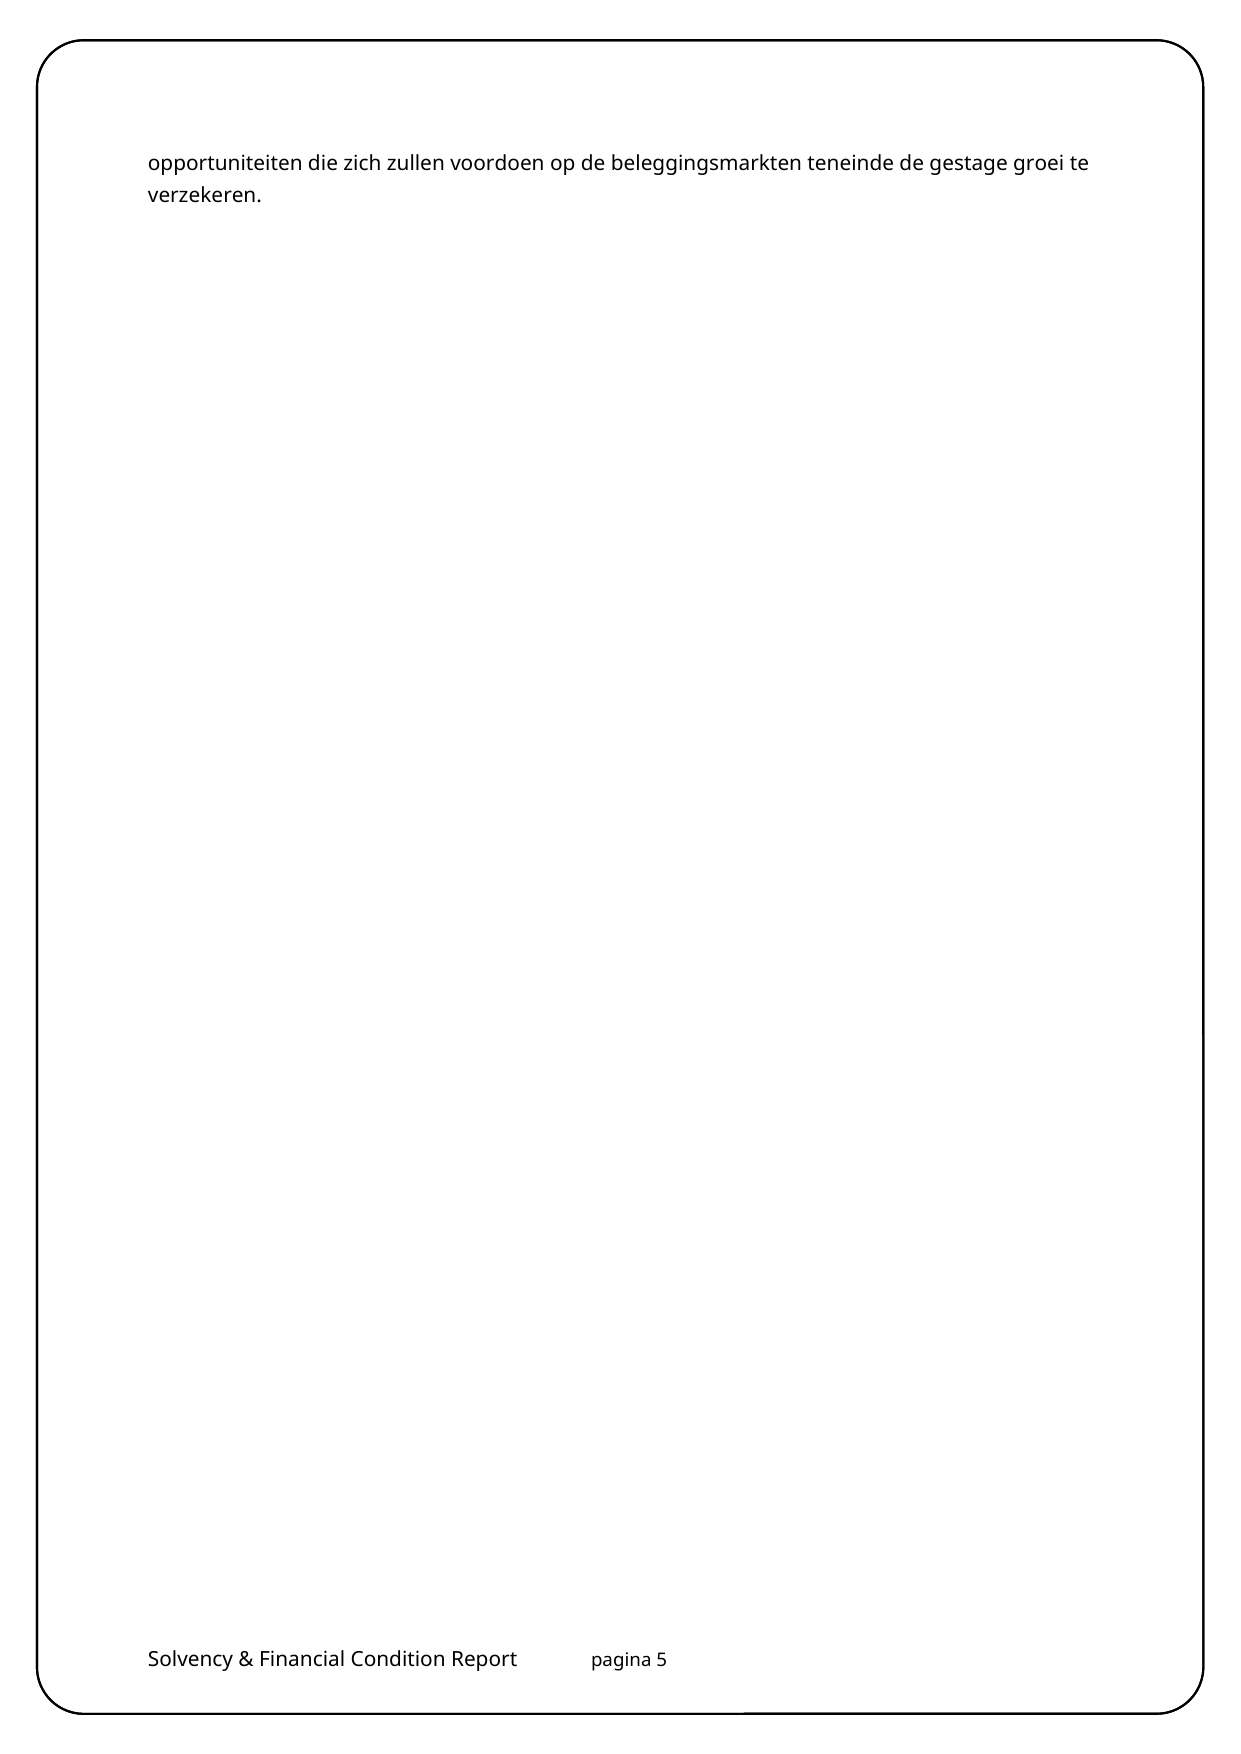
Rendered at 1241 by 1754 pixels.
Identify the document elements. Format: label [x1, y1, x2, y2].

text [148, 148, 1092, 209]
